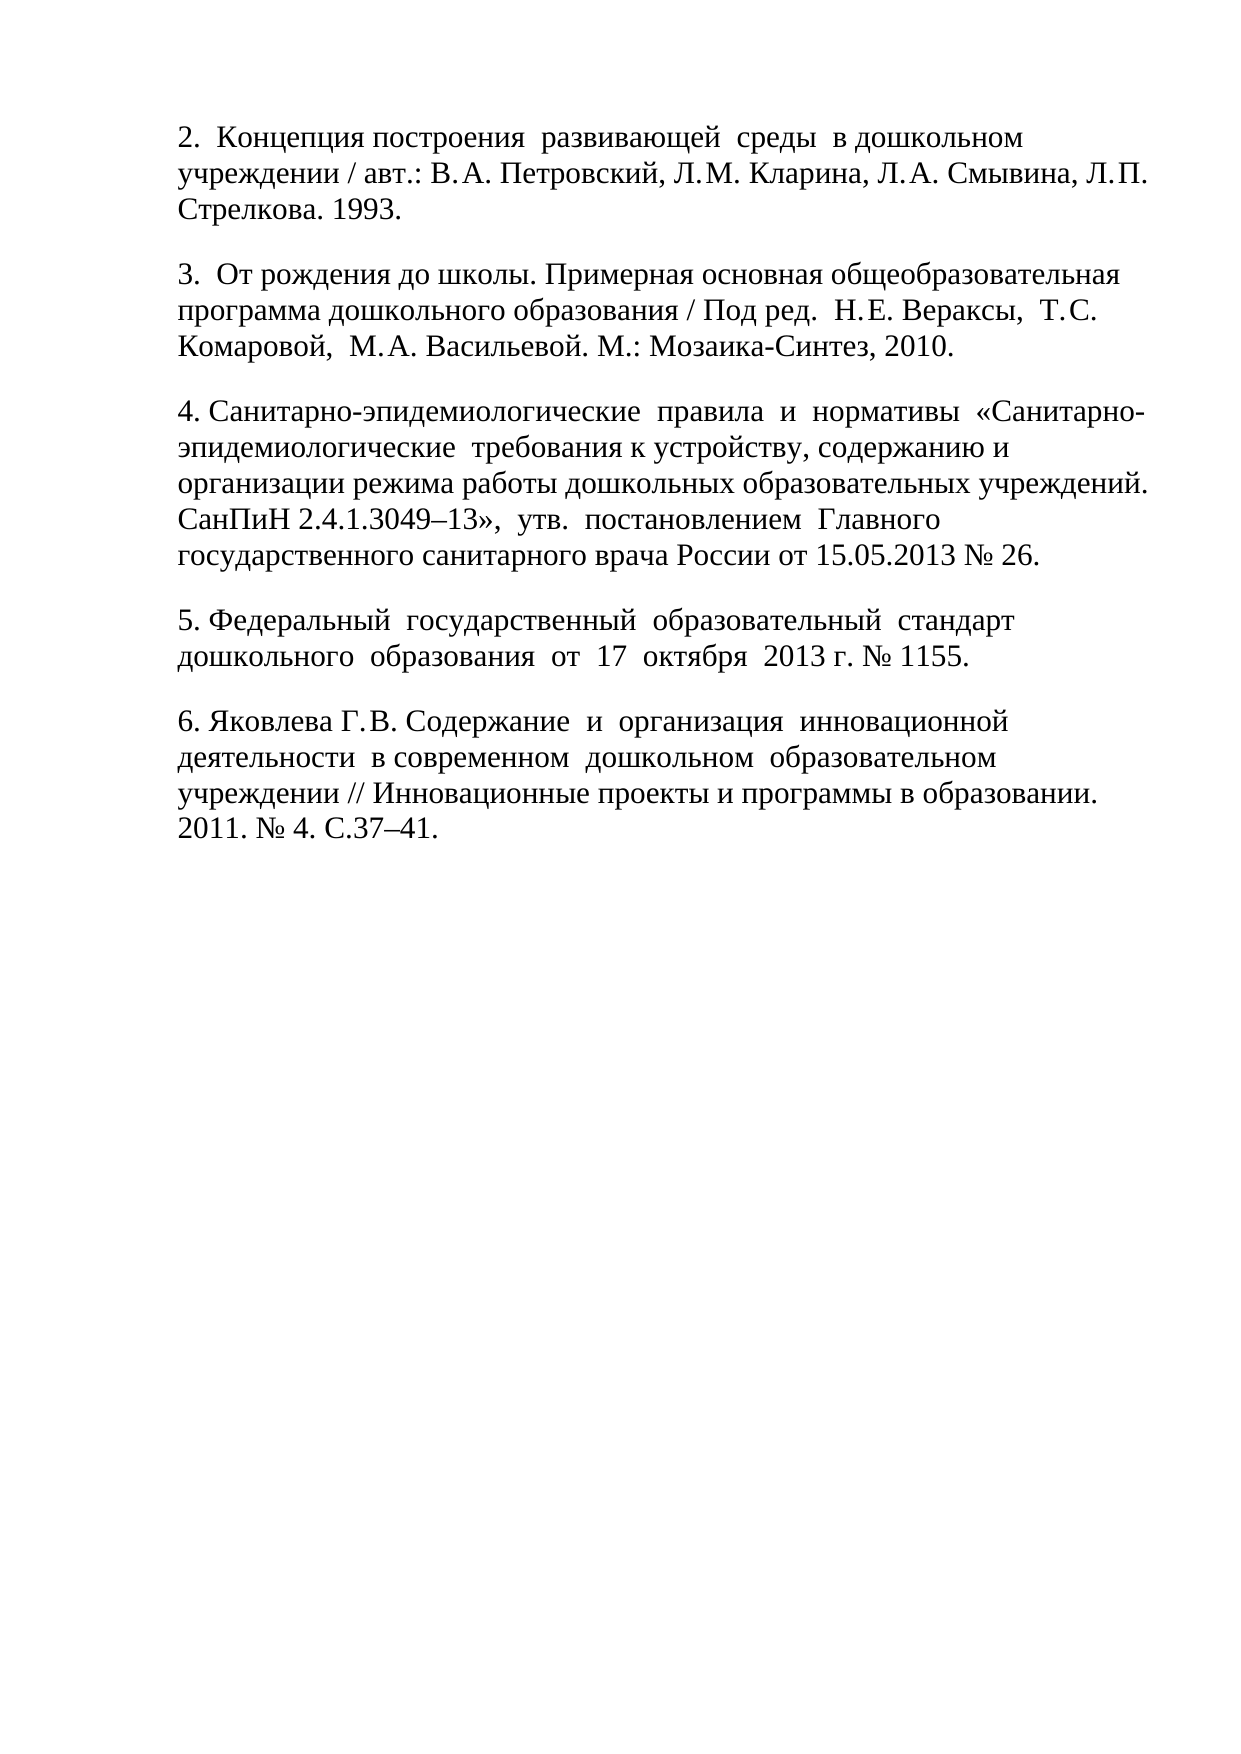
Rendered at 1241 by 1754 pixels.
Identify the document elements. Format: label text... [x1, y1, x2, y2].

text 6. Яковлева Г. В. Содержание и организация инновационной деятельности в современном дошкольном образовательном учреждении // Инновационные проекты и программы в образовании. 2011. № 4. С.37–41. [177, 702, 1152, 846]
text 2. Концепция построения развивающей среды в дошкольном учреждении / авт.: В. А. Петровский, Л. М. Кларина, Л. А. Смывина, Л. П. Стрелкова. 1993. [177, 118, 1152, 226]
text 4. Санитарно-эпидемиологические правила и нормативы «Санитарно-эпидемиологические требования к устройству, содержанию и организации режима работы дошкольных образовательных учреждений. СанПиН 2.4.1.3049–13», утв. постановлением Главного государственного санитарного врача России от 15.05.2013 № 26. [177, 392, 1152, 572]
text 3. От рождения до школы. Примерная основная общеобразовательная программа дошкольного образования / Под ред. Н. Е. Вераксы, Т. С. Комаровой, М. А. Васильевой. М.: Мозаика-Синтез, 2010. [177, 255, 1152, 363]
text 5. Федеральный государственный образовательный стандарт дошкольного образования от 17 октября 2013 г. № 1155. [177, 601, 1152, 673]
